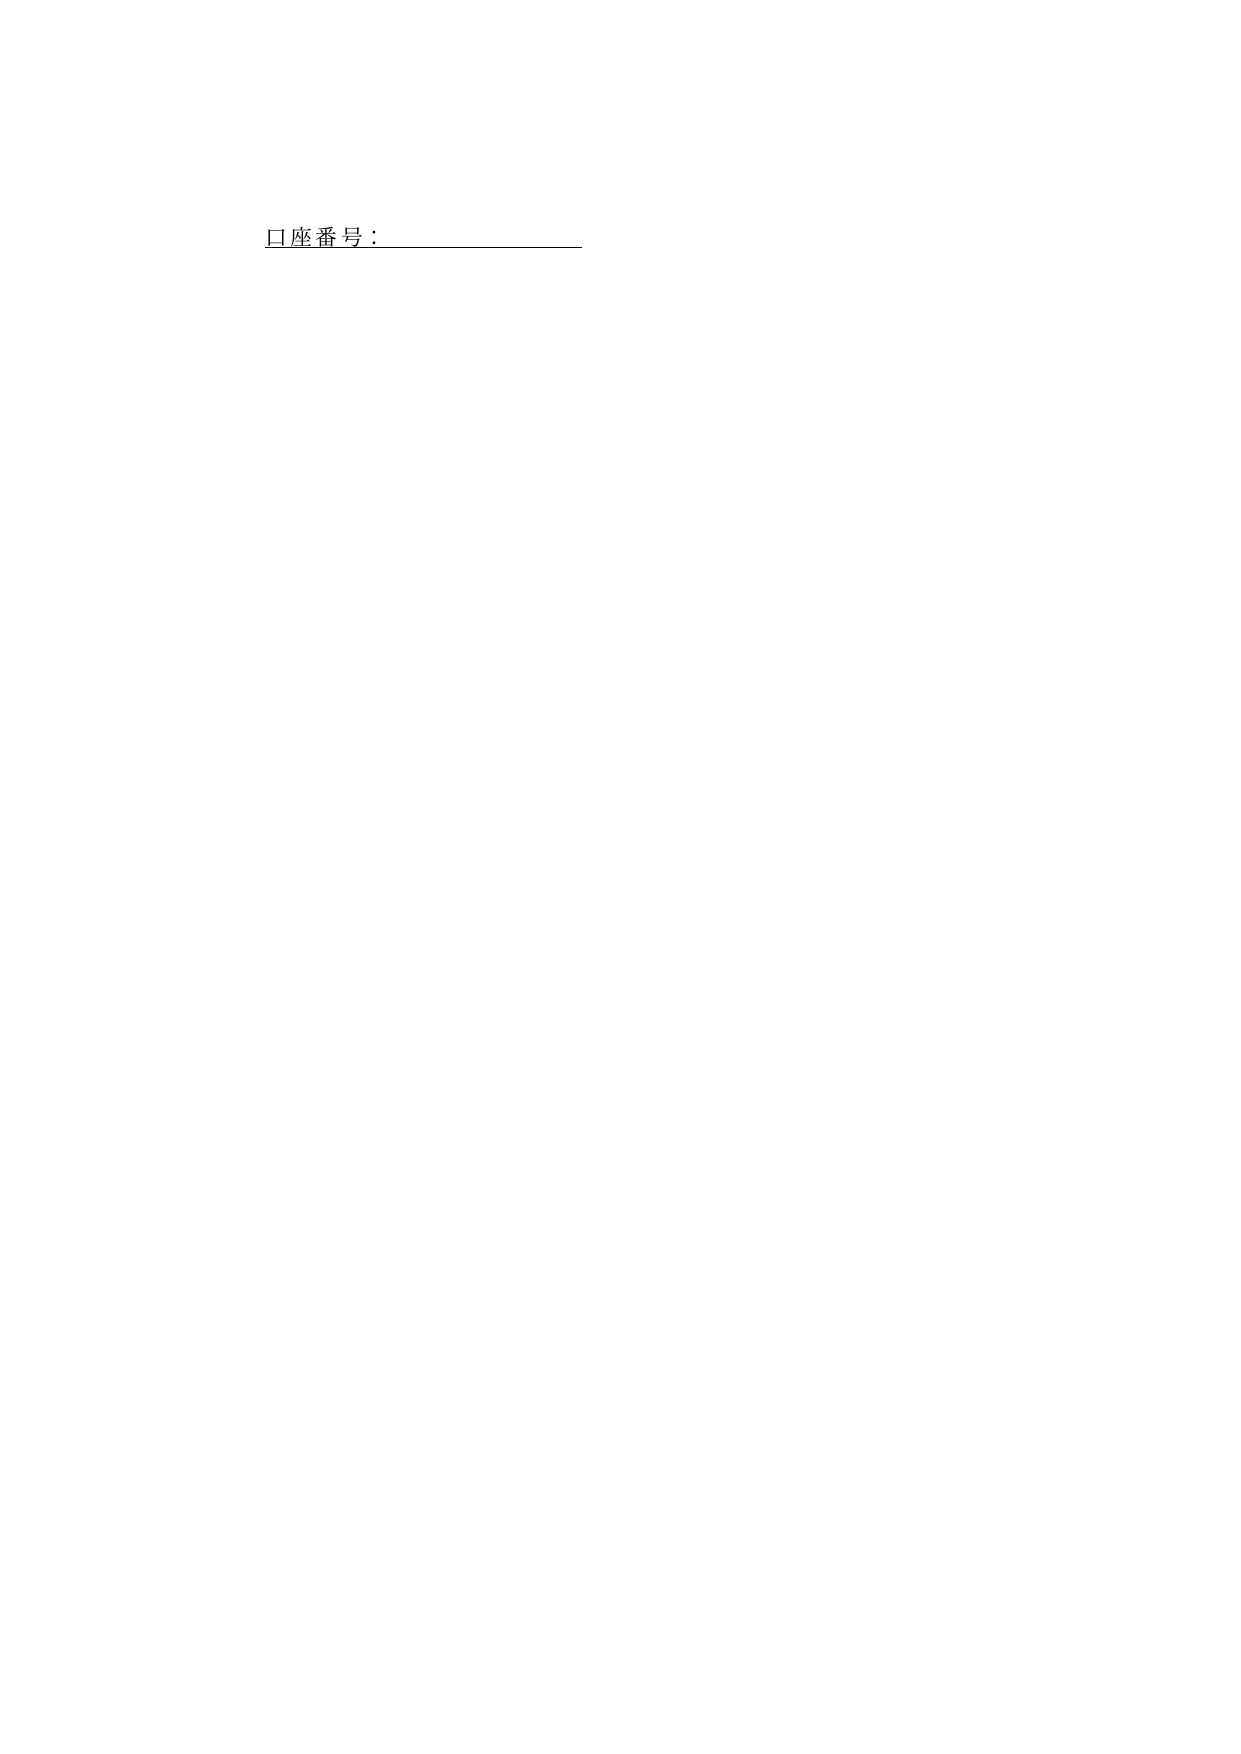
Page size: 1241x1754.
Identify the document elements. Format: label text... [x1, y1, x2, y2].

text 口座番号： [177, 217, 1063, 254]
